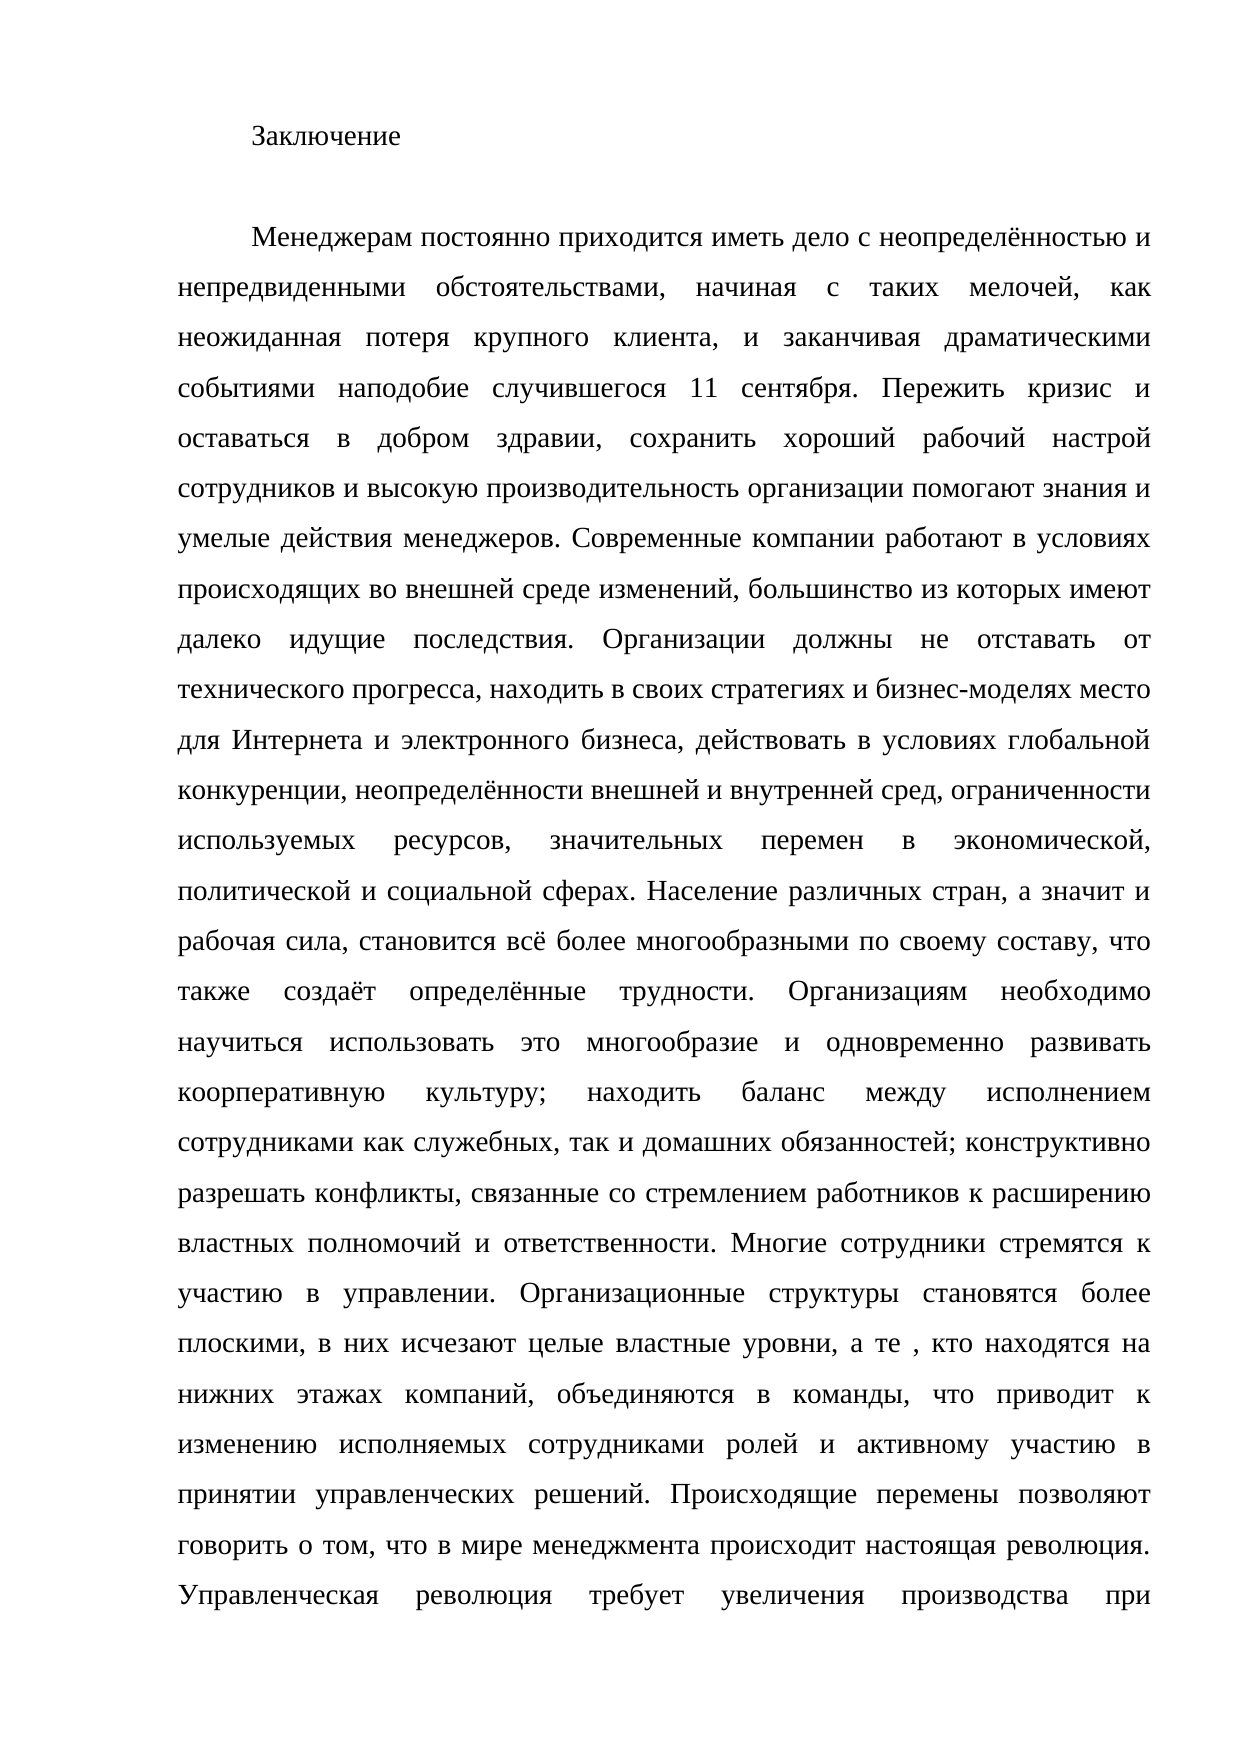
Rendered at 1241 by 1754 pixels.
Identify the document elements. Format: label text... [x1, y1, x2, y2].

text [177, 219, 1152, 1611]
text Заключение [177, 118, 1152, 152]
